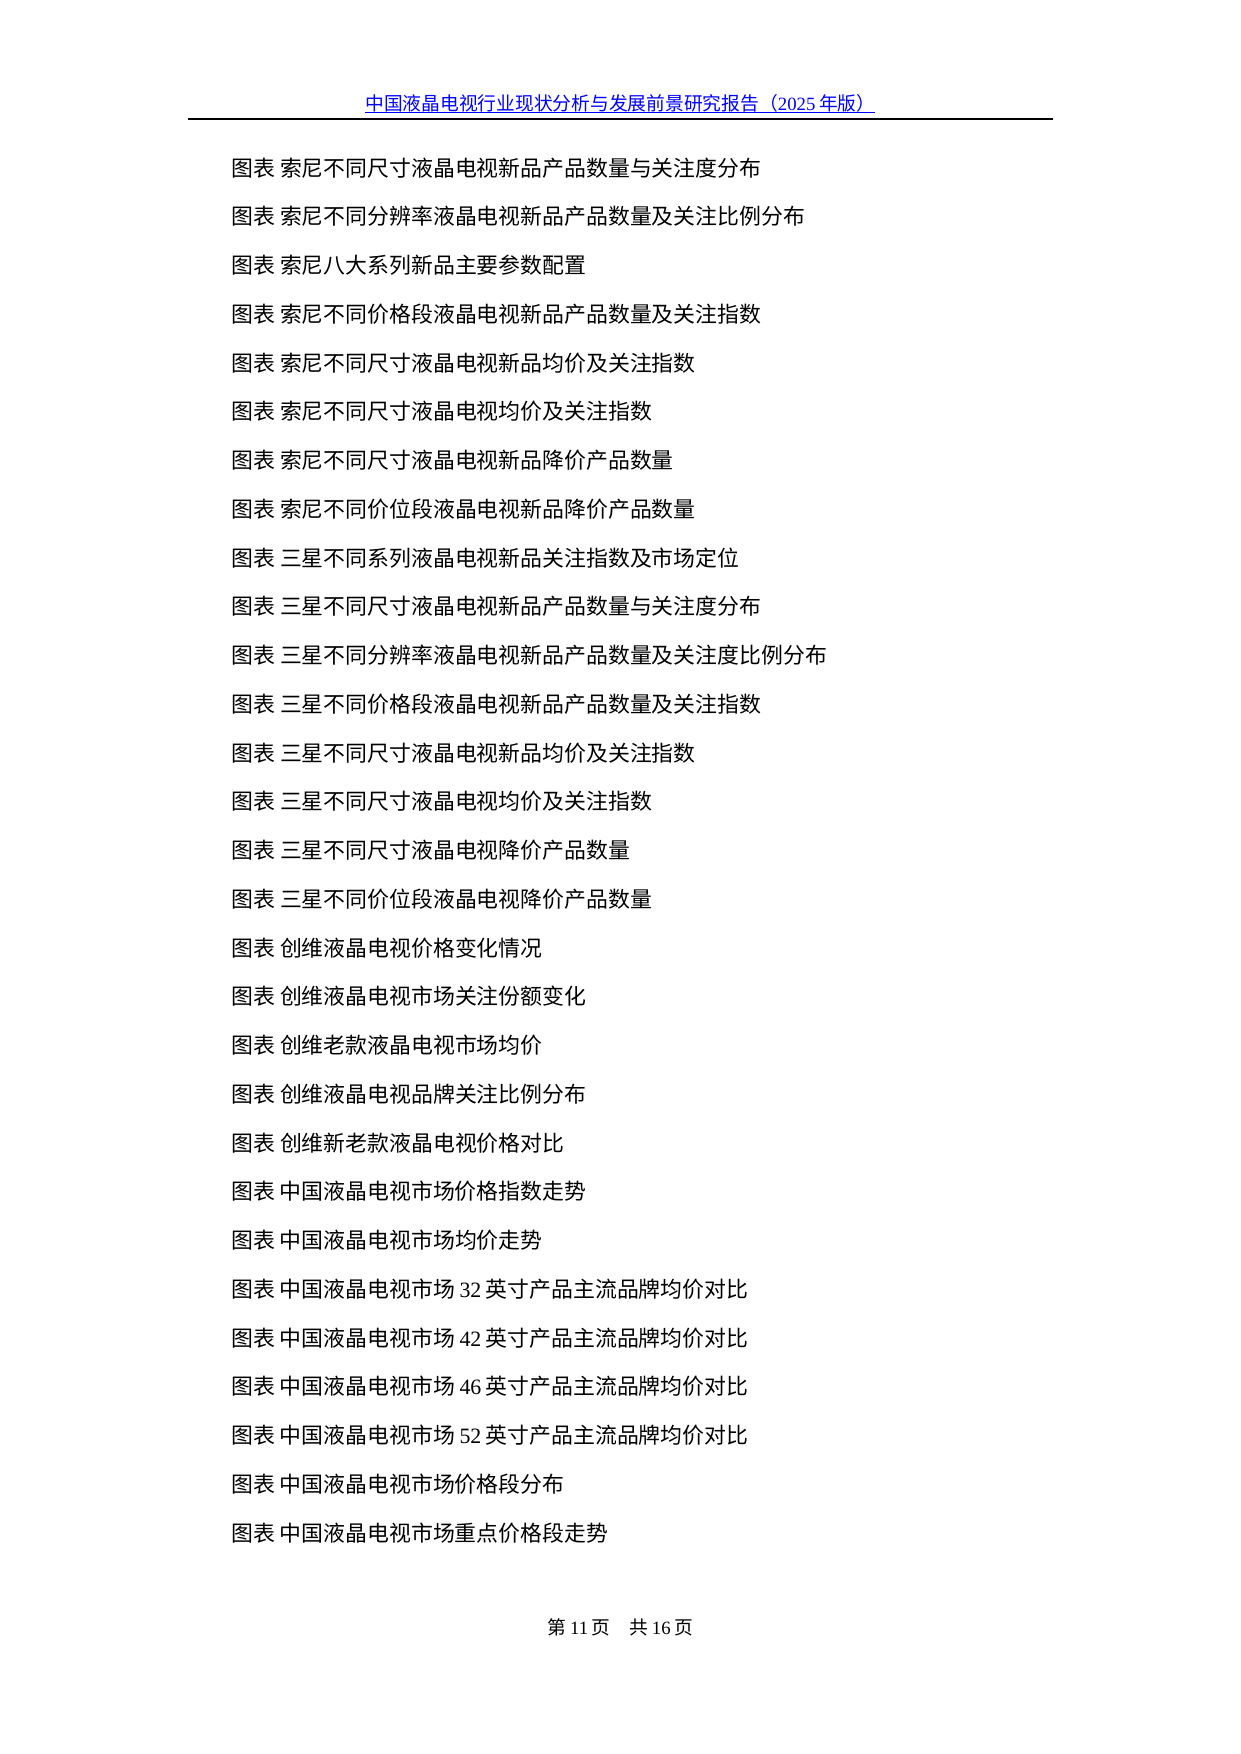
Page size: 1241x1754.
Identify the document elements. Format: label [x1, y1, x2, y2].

text [187, 150, 1053, 1548]
